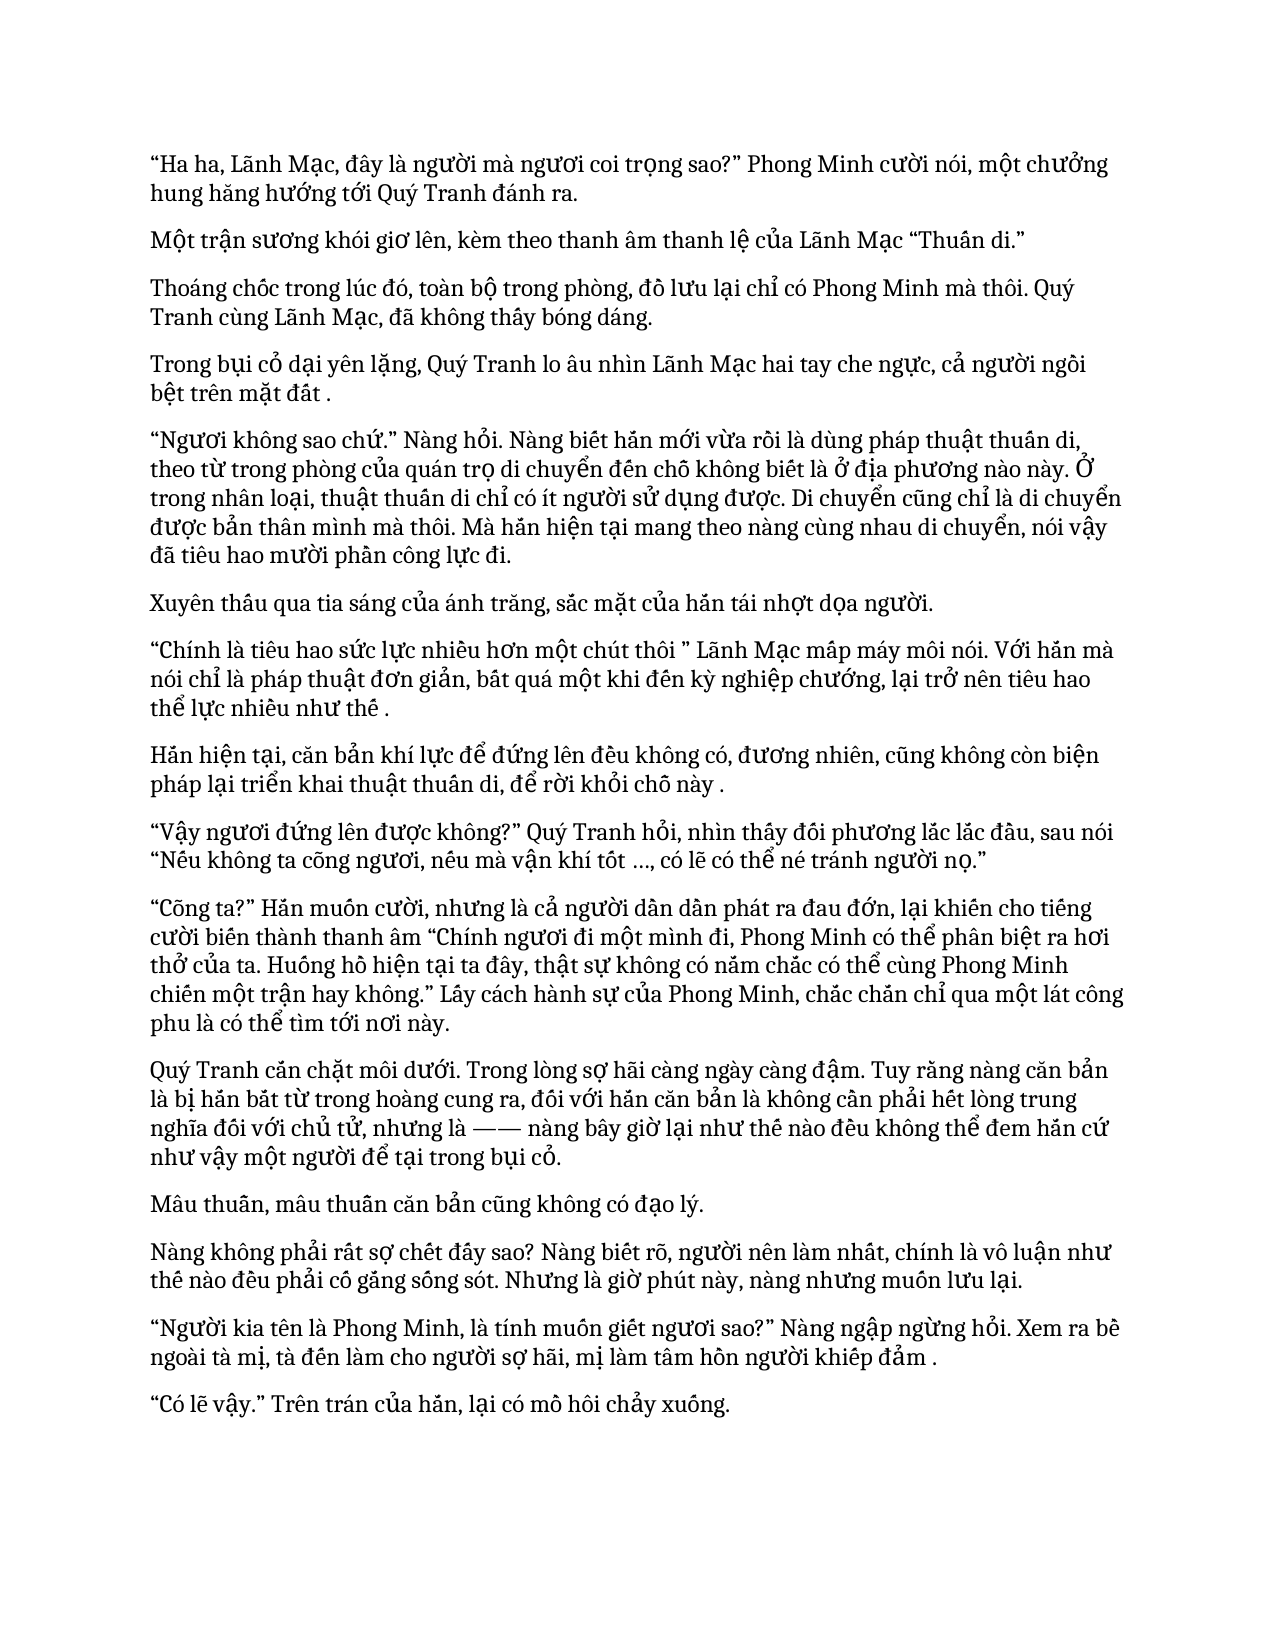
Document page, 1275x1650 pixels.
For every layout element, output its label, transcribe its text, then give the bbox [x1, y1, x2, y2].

text Một trận sương khói giơ lên, kèm theo thanh âm thanh lệ của Lãnh Mạc “Thuấn di.” [150, 226, 1125, 255]
text Hắn hiện tại, căn bản khí lực để đứng lên đều không có, đương nhiên, cũng không còn biện pháp lại triển khai thuật thuấn di, để rời khỏi chỗ này . [150, 741, 1125, 799]
text “Ha ha, Lãnh Mạc, đây là người mà ngươi coi trọng sao?” Phong Minh cười nói, một chưởng hung hăng hướng tới Quý Tranh đánh ra. [150, 150, 1125, 207]
text “Ngươi không sao chứ.” Nàng hỏi. Nàng biết hắn mới vừa rồi là dùng pháp thuật thuấn di, theo từ trong phòng của quán trọ di chuyển đến chỗ không biết là ở địa phương nào này. Ở trong nhân loại, thuật thuấn di chỉ có ít người sử dụng được. Di chuyển cũng chỉ là di chuyển được bản thân mình mà thôi. Mà hắn hiện tại mang theo nàng cùng nhau di chuyển, nói vậy đã tiêu hao mười phần công lực đi. [150, 426, 1125, 570]
text “Cõng ta?” Hắn muốn cười, nhưng là cả người dần dần phát ra đau đớn, lại khiến cho tiếng cười biến thành thanh âm “Chính ngươi đi một mình đi, Phong Minh có thể phân biệt ra hơi thở của ta. Huống hồ hiện tại ta đây, thật sự không có nắm chắc có thể cùng Phong Minh chiến một trận hay không.” Lấy cách hành sự của Phong Minh, chắc chắn chỉ qua một lát công phu là có thể tìm tới nơi này. [150, 894, 1125, 1037]
text Trong bụi cỏ dại yên lặng, Quý Tranh lo âu nhìn Lãnh Mạc hai tay che ngực, cả người ngồi bệt trên mặt đất . [150, 350, 1125, 407]
text “Người kia tên là Phong Minh, là tính muốn giết ngươi sao?” Nàng ngập ngừng hỏi. Xem ra bề ngoài tà mị, tà đến làm cho người sợ hãi, mị làm tâm hồn người khiếp đảm . [150, 1314, 1125, 1371]
text “Chính là tiêu hao sức lực nhiều hơn một chút thôi ” Lãnh Mạc mấp máy môi nói. Với hắn mà nói chỉ là pháp thuật đơn giản, bất quá một khi đến kỳ nghiệp chướng, lại trở nên tiêu hao thể lực nhiều như thế . [150, 636, 1125, 722]
text Nàng không phải rất sợ chết đấy sao? Nàng biết rõ, người nên làm nhất, chính là vô luận như thế nào đều phải cố gắng sống sót. Nhưng là giờ phút này, nàng nhưng muốn lưu lại. [150, 1237, 1125, 1295]
text Mâu thuẫn, mâu thuẫn căn bản cũng không có đạo lý. [150, 1190, 1125, 1219]
text Xuyên thấu qua tia sáng của ánh trăng, sắc mặt của hắn tái nhợt dọa người. [150, 589, 1125, 617]
text Quý Tranh cắn chặt môi dưới. Trong lòng sợ hãi càng ngày càng đậm. Tuy rằng nàng căn bản là bị hắn bắt từ trong hoàng cung ra, đối với hắn căn bản là không cần phải hết lòng trung nghĩa đối với chủ tử, nhưng là —— nàng bây giờ lại như thế nào đều không thể đem hắn cứ như vậy một người để tại trong bụi cỏ. [150, 1056, 1125, 1171]
text Thoáng chốc trong lúc đó, toàn bộ trong phòng, đồ lưu lại chỉ có Phong Minh mà thôi. Quý Tranh cùng Lãnh Mạc, đã không thấy bóng dáng. [150, 274, 1125, 331]
text “Có lẽ vậy.” Trên trán của hắn, lại có mồ hôi chảy xuống. [150, 1390, 1125, 1419]
text “Vậy ngươi đứng lên được không?” Quý Tranh hỏi, nhìn thấy đối phương lắc lắc đầu, sau nói “Nếu không ta cõng ngươi, nếu mà vận khí tốt …, có lẽ có thể né tránh người nọ.” [150, 817, 1125, 875]
